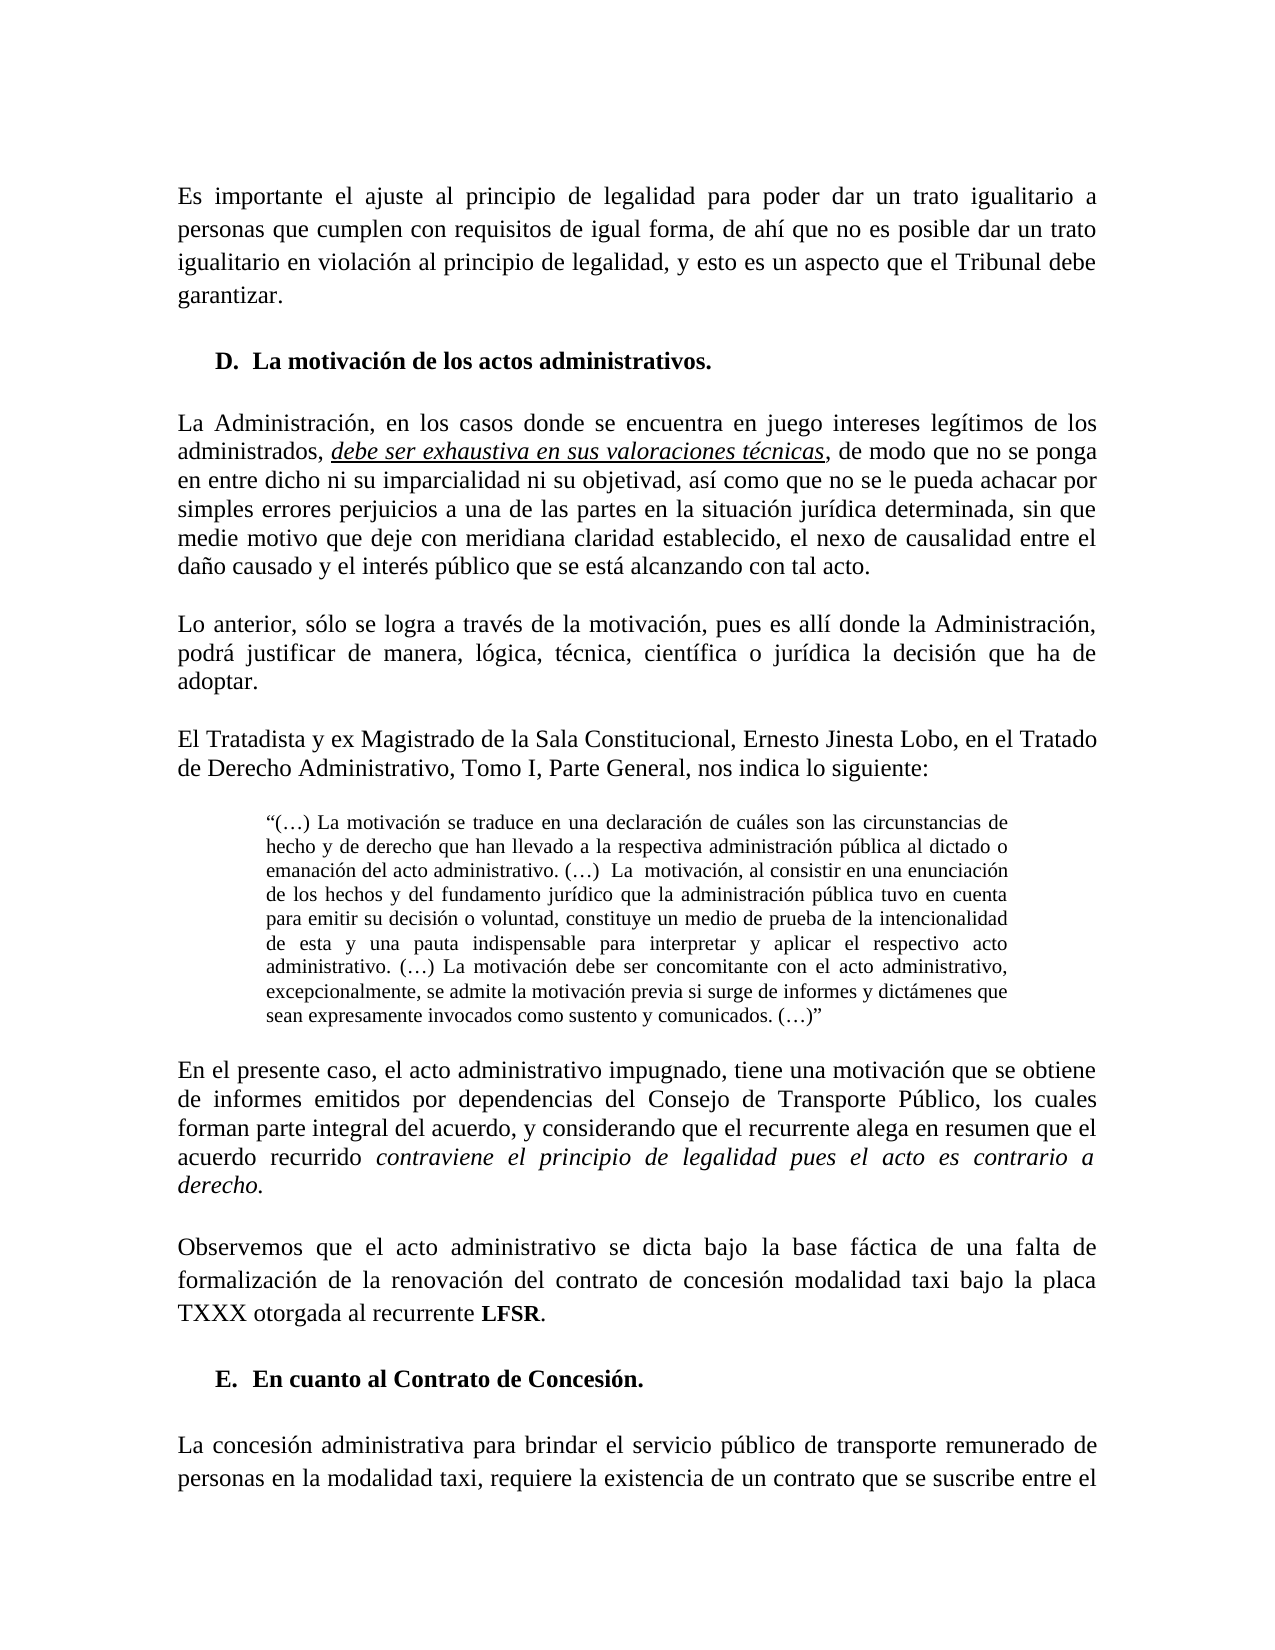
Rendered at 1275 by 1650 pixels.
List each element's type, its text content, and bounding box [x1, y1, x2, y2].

list La motivación de los actos administrativos. [215, 346, 1098, 374]
list En cuanto al Contrato de Concesión. [215, 1364, 1098, 1393]
text La Administración, en los casos donde se encuentra en juego intereses legítimos de los administrados, debe ser exhaustiva en sus valoraciones técnicas, de modo que no se ponga en entre dicho ni su imparcialidad ni su objetivad, así como que no se le pueda achacar por simples errores perjuicios a una de las partes en la situación jurídica determinada, sin que medie motivo que deje con meridiana claridad establecido, el nexo de causalidad entre el daño causado y el interés público que se está alcanzando con tal acto. [177, 408, 1098, 580]
text El Tratadista y ex Magistrado de la Sala Constitucional, Ernesto Jinesta Lobo, en el Tratado de Derecho Administrativo, Tomo I, Parte General, nos indica lo siguiente: [177, 724, 1098, 781]
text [177, 1430, 1098, 1492]
text Es importante el ajuste al principio de legalidad para poder dar un trato igualitario a personas que cumplen con requisitos de igual forma, de ahí que no es posible dar un trato igualitario en violación al principio de legalidad, y esto es un aspecto que el Tribunal debe garantizar. [177, 181, 1098, 308]
text “(…) La motivación se traduce en una declaración de cuáles son las circunstancias de hecho y de derecho que han llevado a la respectiva administración pública al dictado o emanación del acto administrativo. (…) La motivación, al consistir en una enunciación de los hechos y del fundamento jurídico que la administración pública tuvo en cuenta para emitir su decisión o voluntad, constituye un medio de prueba de la intencionalidad de esta y una pauta indispensable para interpretar y aplicar el respectivo acto administrativo. (…) La motivación debe ser concomitante con el acto administrativo, excepcionalmente, se admite la motivación previa si surge de informes y dictámenes que sean expresamente invocados como sustento y comunicados. (…)” [266, 810, 1009, 1027]
text Lo anterior, sólo se logra a través de la motivación, pues es allí donde la Administración, podrá justificar de manera, lógica, técnica, científica o jurídica la decisión que ha de adoptar. [177, 609, 1098, 695]
text En el presente caso, el acto administrativo impugnado, tiene una motivación que se obtiene de informes emitidos por dependencias del Consejo de Transporte Público, los cuales forman parte integral del acuerdo, y considerando que el recurrente alega en resumen que el acuerdo recurrido contraviene el principio de legalidad pues el acto es contrario a derecho. [177, 1055, 1098, 1199]
text Observemos que el acto administrativo se dicta bajo la base fáctica de una falta de formalización de la renovación del contrato de concesión modalidad taxi bajo la placa TXXX otorgada al recurrente LFSR. [177, 1232, 1098, 1327]
